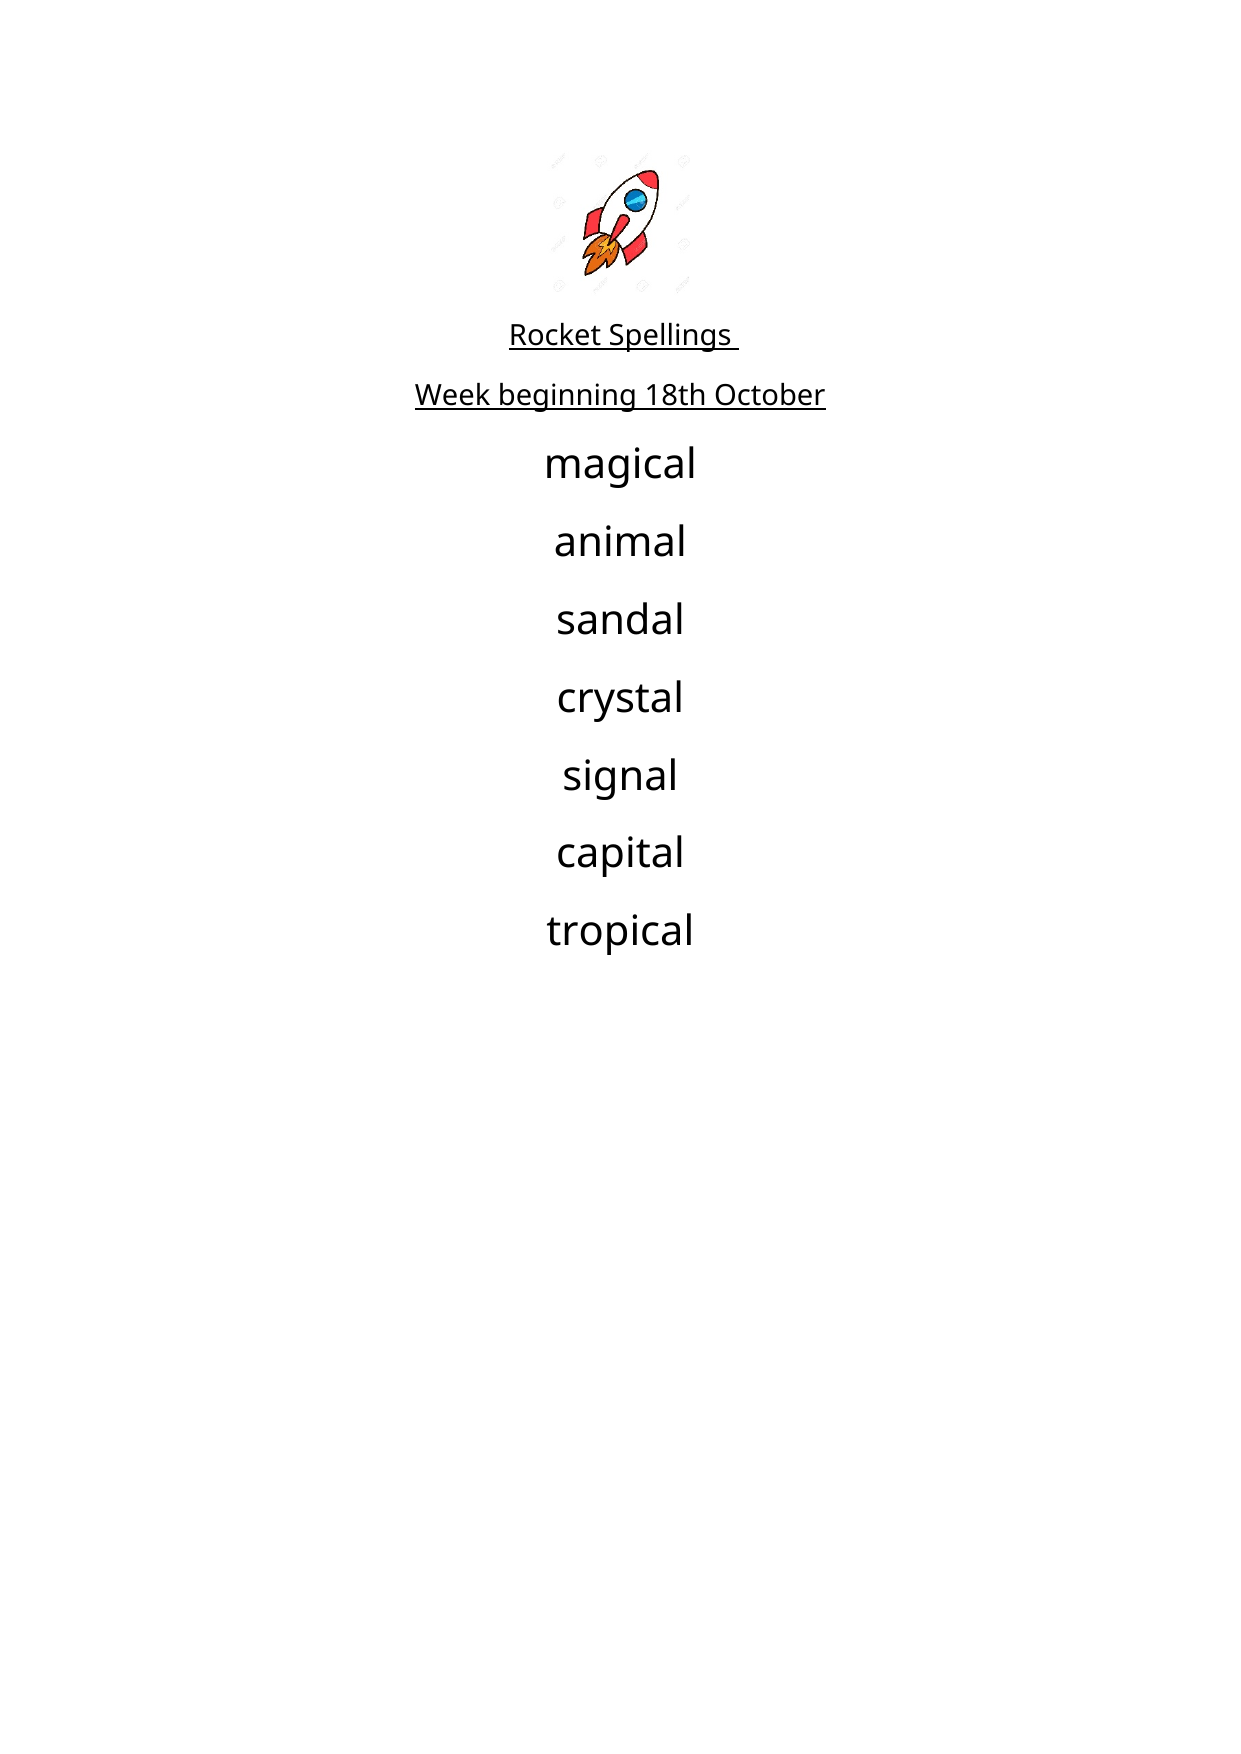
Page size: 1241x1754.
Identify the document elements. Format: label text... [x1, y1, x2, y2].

text animal [150, 512, 1090, 568]
text crystal [150, 667, 1090, 724]
picture [547, 150, 693, 296]
text Week beginning 18th October [150, 374, 1090, 414]
text sandal [150, 589, 1090, 646]
text magical [150, 434, 1090, 490]
text signal [150, 745, 1090, 802]
text tropical [150, 901, 1090, 958]
text Rocket Spellings [150, 315, 1090, 354]
text capital [150, 823, 1090, 880]
